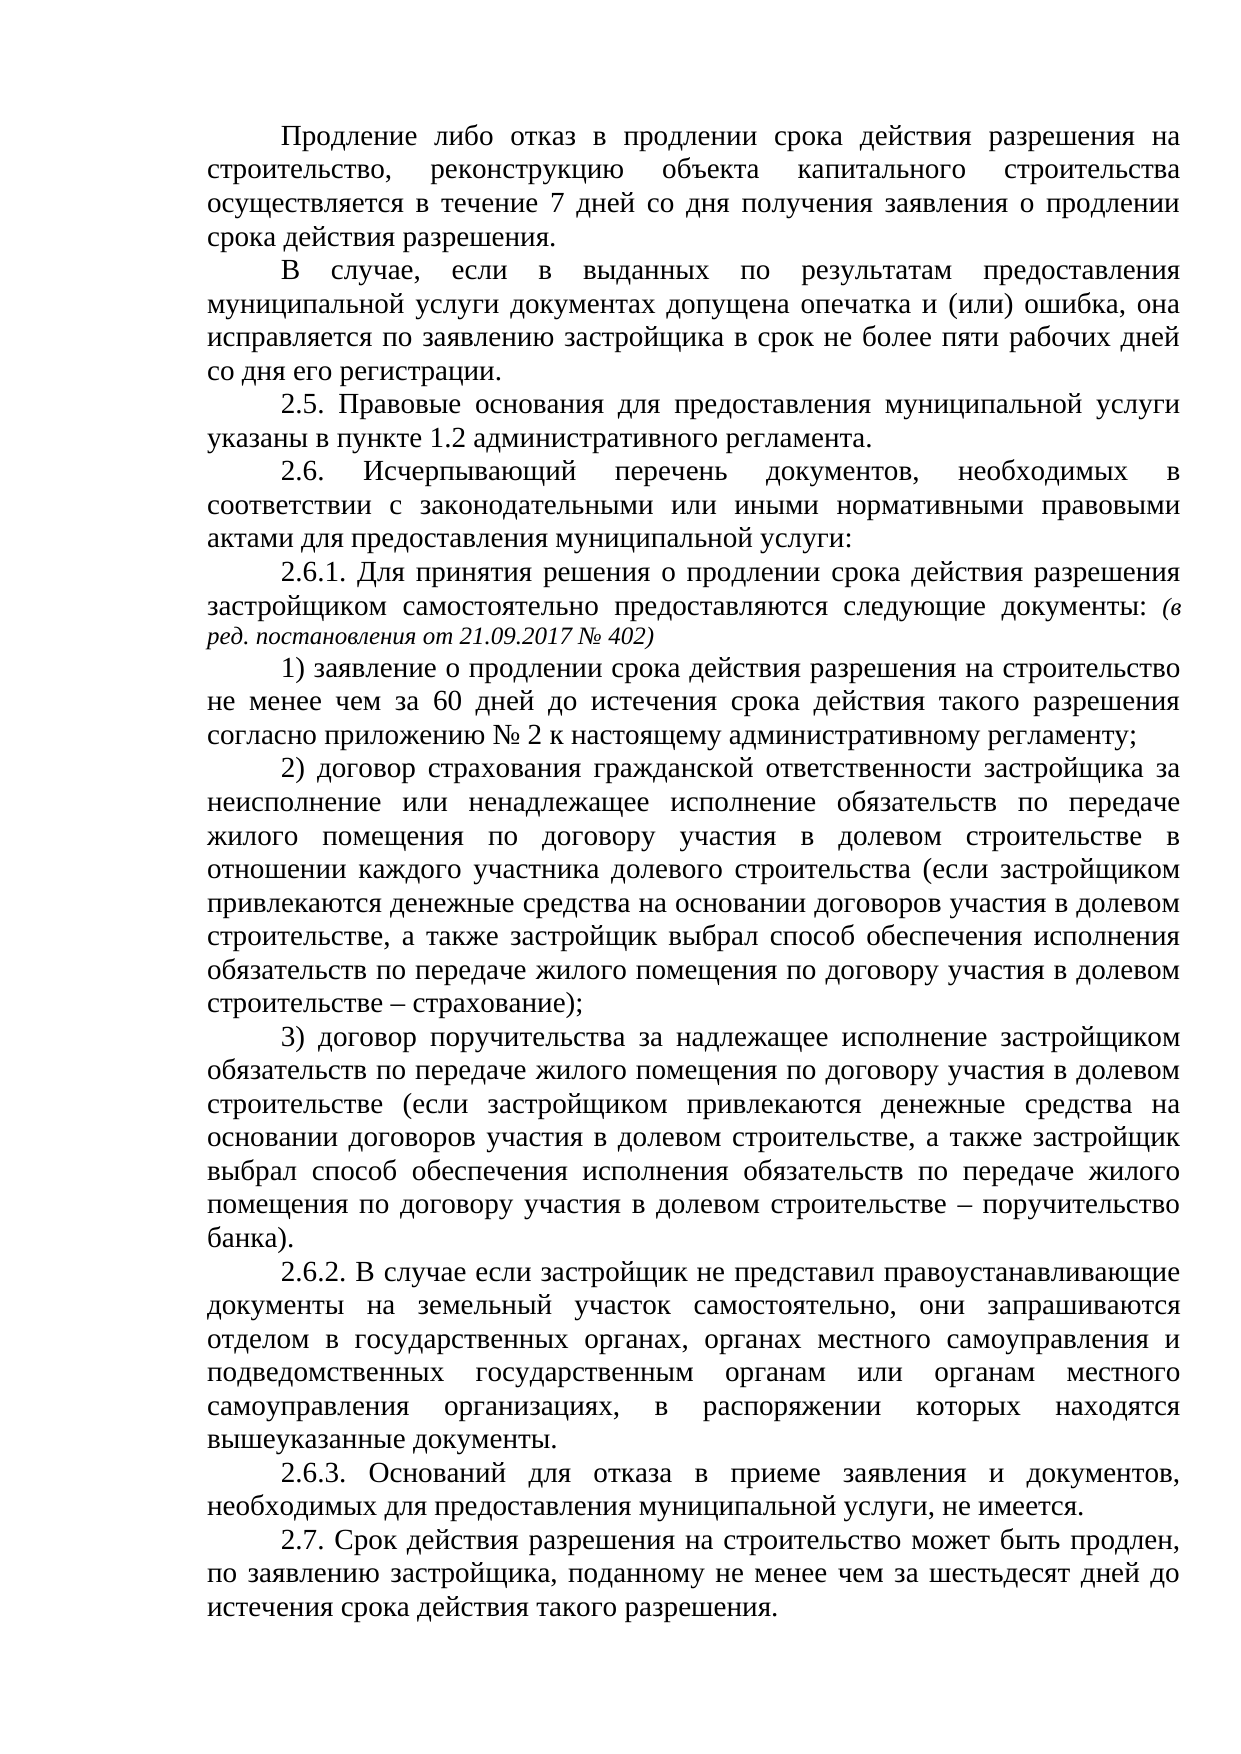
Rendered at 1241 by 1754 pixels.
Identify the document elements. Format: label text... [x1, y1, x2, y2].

text 1) заявление о продлении срока действия разрешения на строительство не менее чем за 60 дней до истечения срока действия такого разрешения согласно приложению № 2 к настоящему административному регламенту; [207, 650, 1181, 751]
text В случае, если в выданных по результатам предоставления муниципальной услуги документах допущена опечатка и (или) ошибка, она исправляется по заявлению застройщика в срок не более пяти рабочих дней со дня его регистрации. [207, 252, 1181, 386]
text 2.6.3. Оснований для отказа в приеме заявления и документов, необходимых для предоставления муниципальной услуги, не имеется. [207, 1455, 1181, 1522]
text 2.6.1. Для принятия решения о продлении срока действия разрешения застройщиком самостоятельно предоставляются следующие документы: (в ред. постановления от 21.09.2017 № 402) [207, 554, 1181, 650]
text 2.7. Срок действия разрешения на строительство может быть продлен, по заявлению застройщика, поданному не менее чем за шестьдесят дней до истечения срока действия такого разрешения. [207, 1522, 1181, 1623]
text 2.6. Исчерпывающий перечень документов, необходимых в соответствии с законодательными или иными нормативными правовыми актами для предоставления муниципальной услуги: [207, 453, 1181, 554]
text 3) договор поручительства за надлежащее исполнение застройщиком обязательств по передаче жилого помещения по договору участия в долевом строительстве (если застройщиком привлекаются денежные средства на основании договоров участия в долевом строительстве, а также застройщик выбрал способ обеспечения исполнения обязательств по передаче жилого помещения по договору участия в долевом строительстве – поручительство банка). [207, 1019, 1181, 1254]
text 2.6.2. В случае если застройщик не представил правоустанавливающие документы на земельный участок самостоятельно, они запрашиваются отделом в государственных органах, органах местного самоуправления и подведомственных государственным органам или органам местного самоуправления организациях, в распоряжении которых находятся вышеуказанные документы. [207, 1254, 1181, 1455]
text Продление либо отказ в продлении срока действия разрешения на строительство, реконструкцию объекта капитального строительства осуществляется в течение 7 дней со дня получения заявления о продлении срока действия разрешения. [207, 118, 1181, 252]
text 2.5. Правовые основания для предоставления муниципальной услуги указаны в пункте 1.2 административного регламента. [207, 386, 1181, 453]
text 2) договор страхования гражданской ответственности застройщика за неисполнение или ненадлежащее исполнение обязательств по передаче жилого помещения по договору участия в долевом строительстве в отношении каждого участника долевого строительства (если застройщиком привлекаются денежные средства на основании договоров участия в долевом строительстве, а также застройщик выбрал способ обеспечения исполнения обязательств по передаче жилого помещения по договору участия в долевом строительстве – страхование); [207, 751, 1181, 1019]
